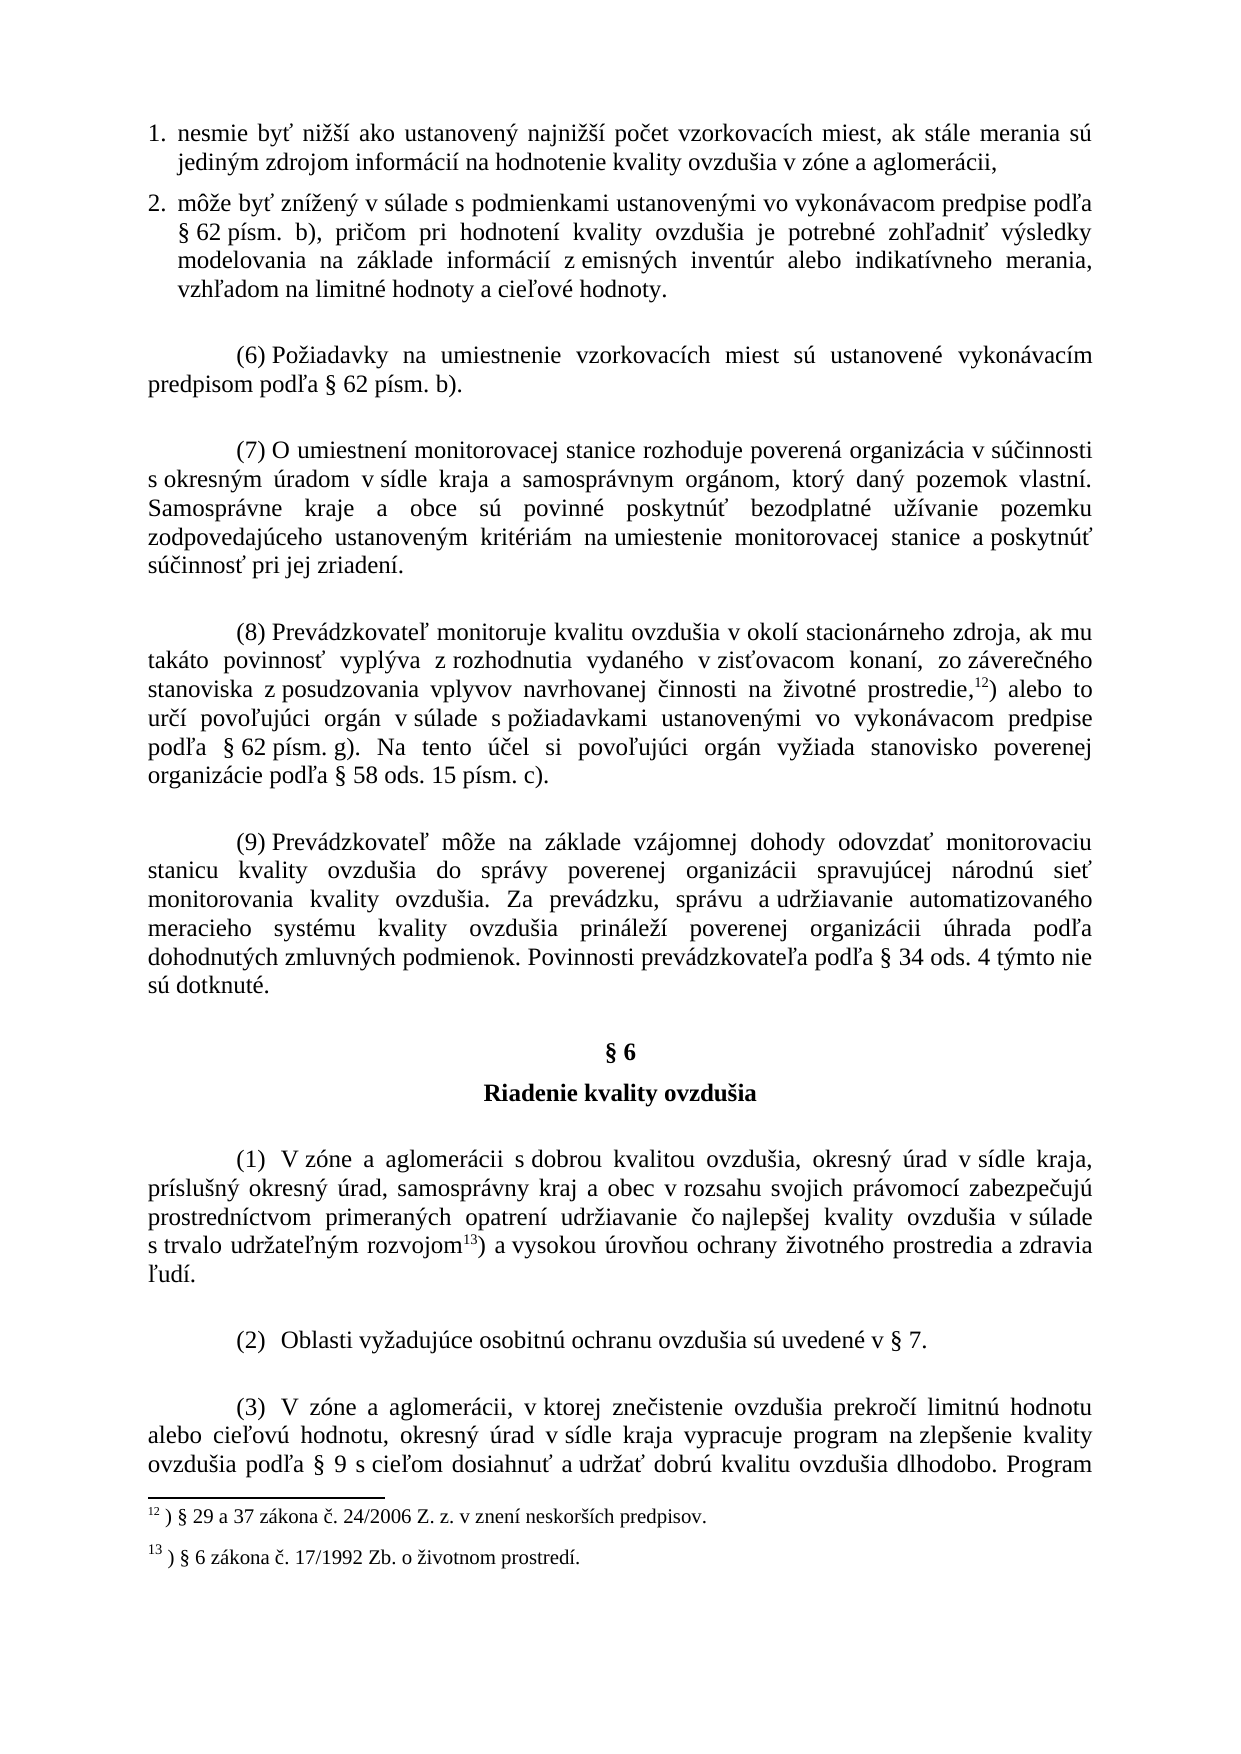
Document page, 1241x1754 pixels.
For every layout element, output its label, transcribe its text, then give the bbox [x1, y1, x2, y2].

list nesmie byť nižší ako ustanovený najnižší počet vzorkovacích miest, ak stále merania sú jediným zdrojom informácií na hodnotenie kvality ovzdušia v zóne a aglomerácii, [148, 118, 1093, 176]
list O umiestnení monitorovacej stanice rozhoduje poverená organizácia v súčinnosti s okresným úradom v sídle kraja a samosprávnym orgánom, ktorý daný pozemok vlastní. Samosprávne kraje a obce sú povinné poskytnúť bezodplatné užívanie pozemku zodpovedajúceho ustanoveným kritériám na umiestenie monitorovacej stanice a poskytnúť súčinnosť pri jej zriadení. [148, 436, 1093, 579]
list Prevádzkovateľ môže na základe vzájomnej dohody odovzdať monitorovaciu stanicu kvality ovzdušia do správy poverenej organizácii spravujúcej národnú sieť monitorovania kvality ovzdušia. Za prevádzku, správu a udržiavanie automatizovaného meracieho systému kvality ovzdušia prináleží poverenej organizácii úhrada podľa dohodnutých zmluvných podmienok. Povinnosti prevádzkovateľa podľa § 34 ods. 4 týmto nie sú dotknuté. [148, 827, 1093, 999]
list Požiadavky na umiestnenie vzorkovacích miest sú ustanovené vykonávacím predpisom podľa § 62 písm. b). [148, 341, 1093, 398]
list V zóne a aglomerácii s dobrou kvalitou ovzdušia, okresný úrad v sídle kraja, príslušný okresný úrad, samosprávny kraj a obec v rozsahu svojich právomocí zabezpečujú prostredníctvom primeraných opatrení udržiavanie čo najlepšej kvality ovzdušia v súlade s trvalo udržateľným rozvojom) a vysokou úrovňou ochrany životného prostredia a zdravia ľudí. [148, 1144, 1093, 1288]
list môže byť znížený v súlade s podmienkami ustanovenými vo vykonávacom predpise podľa § 62 písm. b), pričom pri hodnotení kvality ovzdušia je potrebné zohľadniť výsledky modelovania na základe informácií z emisných inventúr alebo indikatívneho merania, vzhľadom na limitné hodnoty a cieľové hodnoty. [148, 188, 1093, 303]
text § 6 [148, 1037, 1093, 1066]
list Prevádzkovateľ monitoruje kvalitu ovzdušia v okolí stacionárneho zdroja, ak mu takáto povinnosť vyplýva z rozhodnutia vydaného v zisťovacom konaní, zo záverečného stanoviska z posudzovania vplyvov navrhovanej činnosti na životné prostredie,) alebo to určí povoľujúci orgán v súlade s požiadavkami ustanovenými vo vykonávacom predpise podľa § 62 písm. g). Na tento účel si povoľujúci orgán vyžiada stanovisko poverenej organizácie podľa § 58 ods. 15 písm. c). [148, 617, 1093, 789]
text Riadenie kvality ovzdušia [148, 1078, 1093, 1107]
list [148, 1392, 1093, 1478]
list Oblasti vyžadujúce osobitnú ochranu ovzdušia sú uvedené v § 7. [148, 1326, 1093, 1354]
